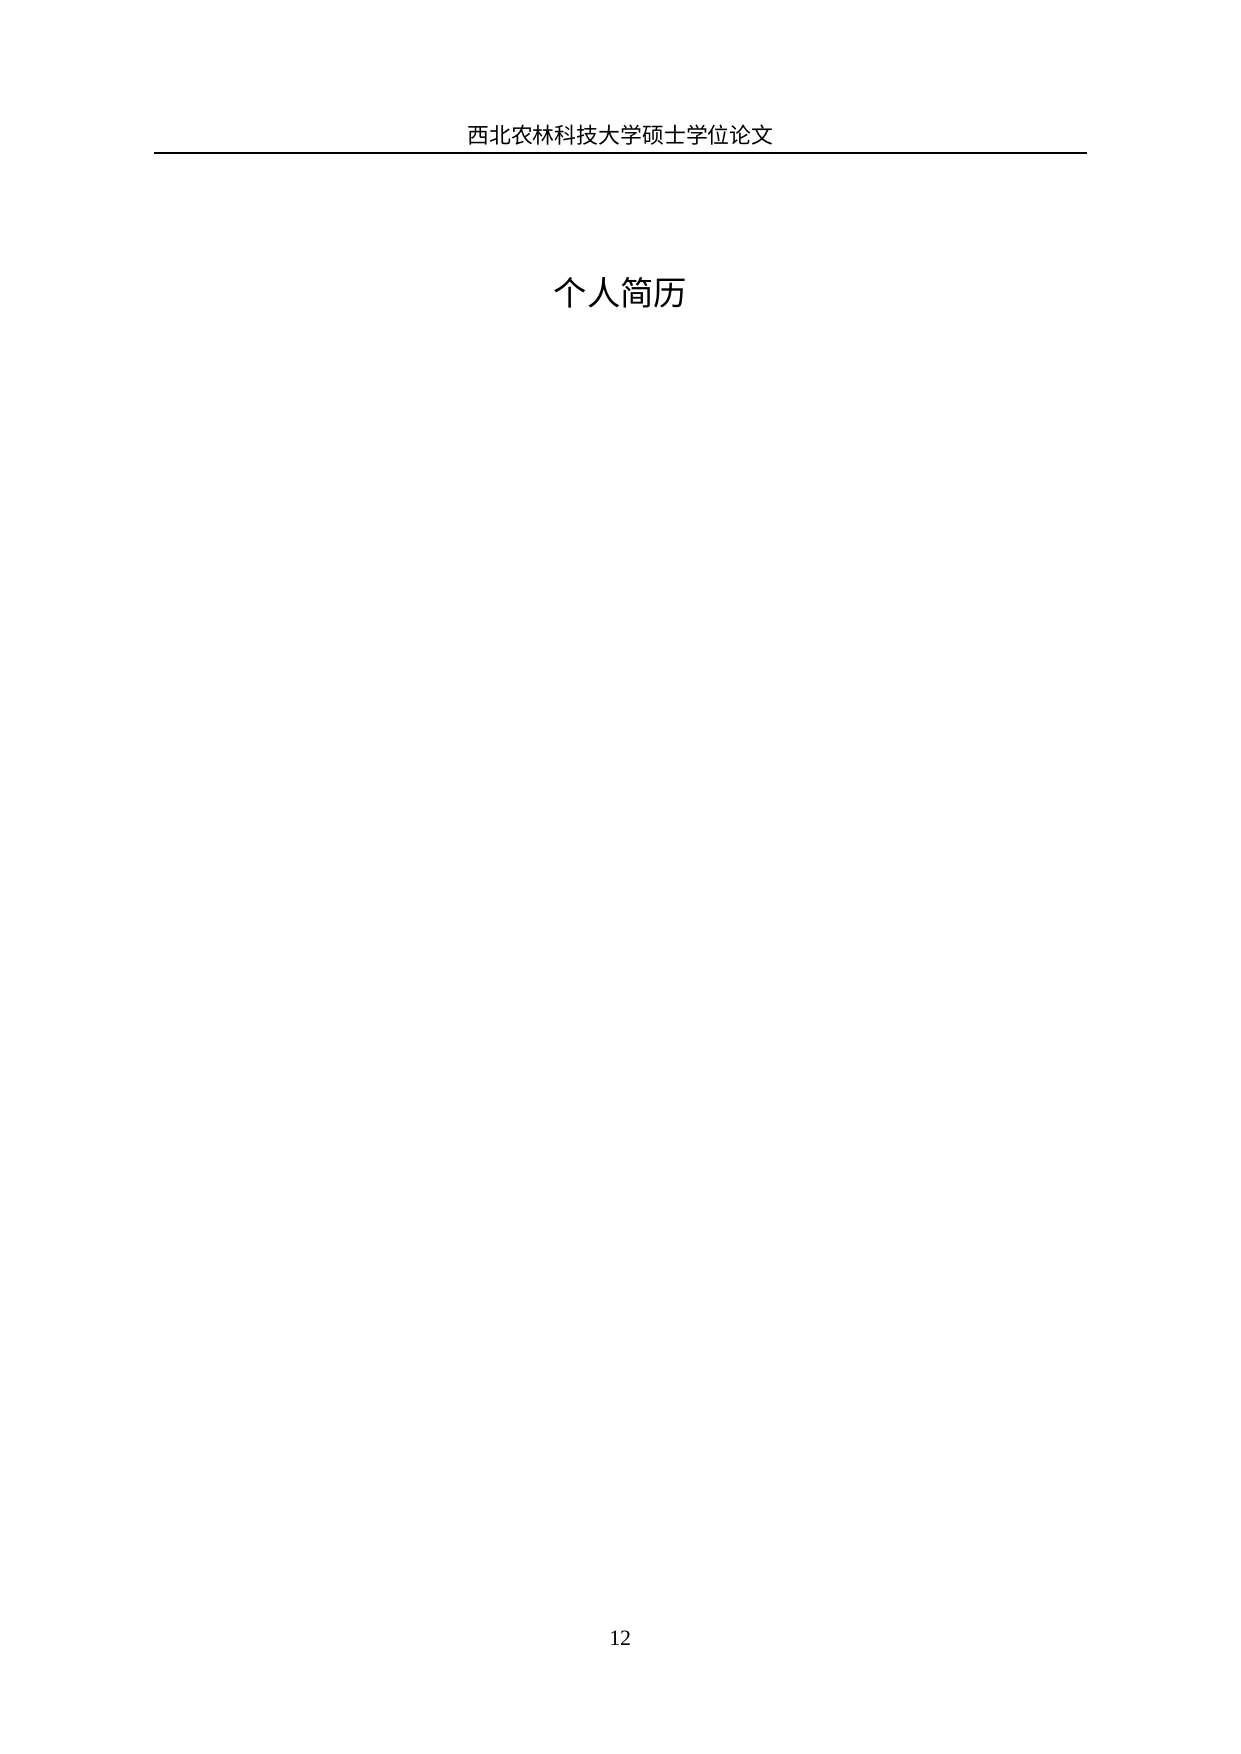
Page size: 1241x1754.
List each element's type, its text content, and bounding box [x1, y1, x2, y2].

subtitle 个人简历 [153, 258, 1087, 323]
